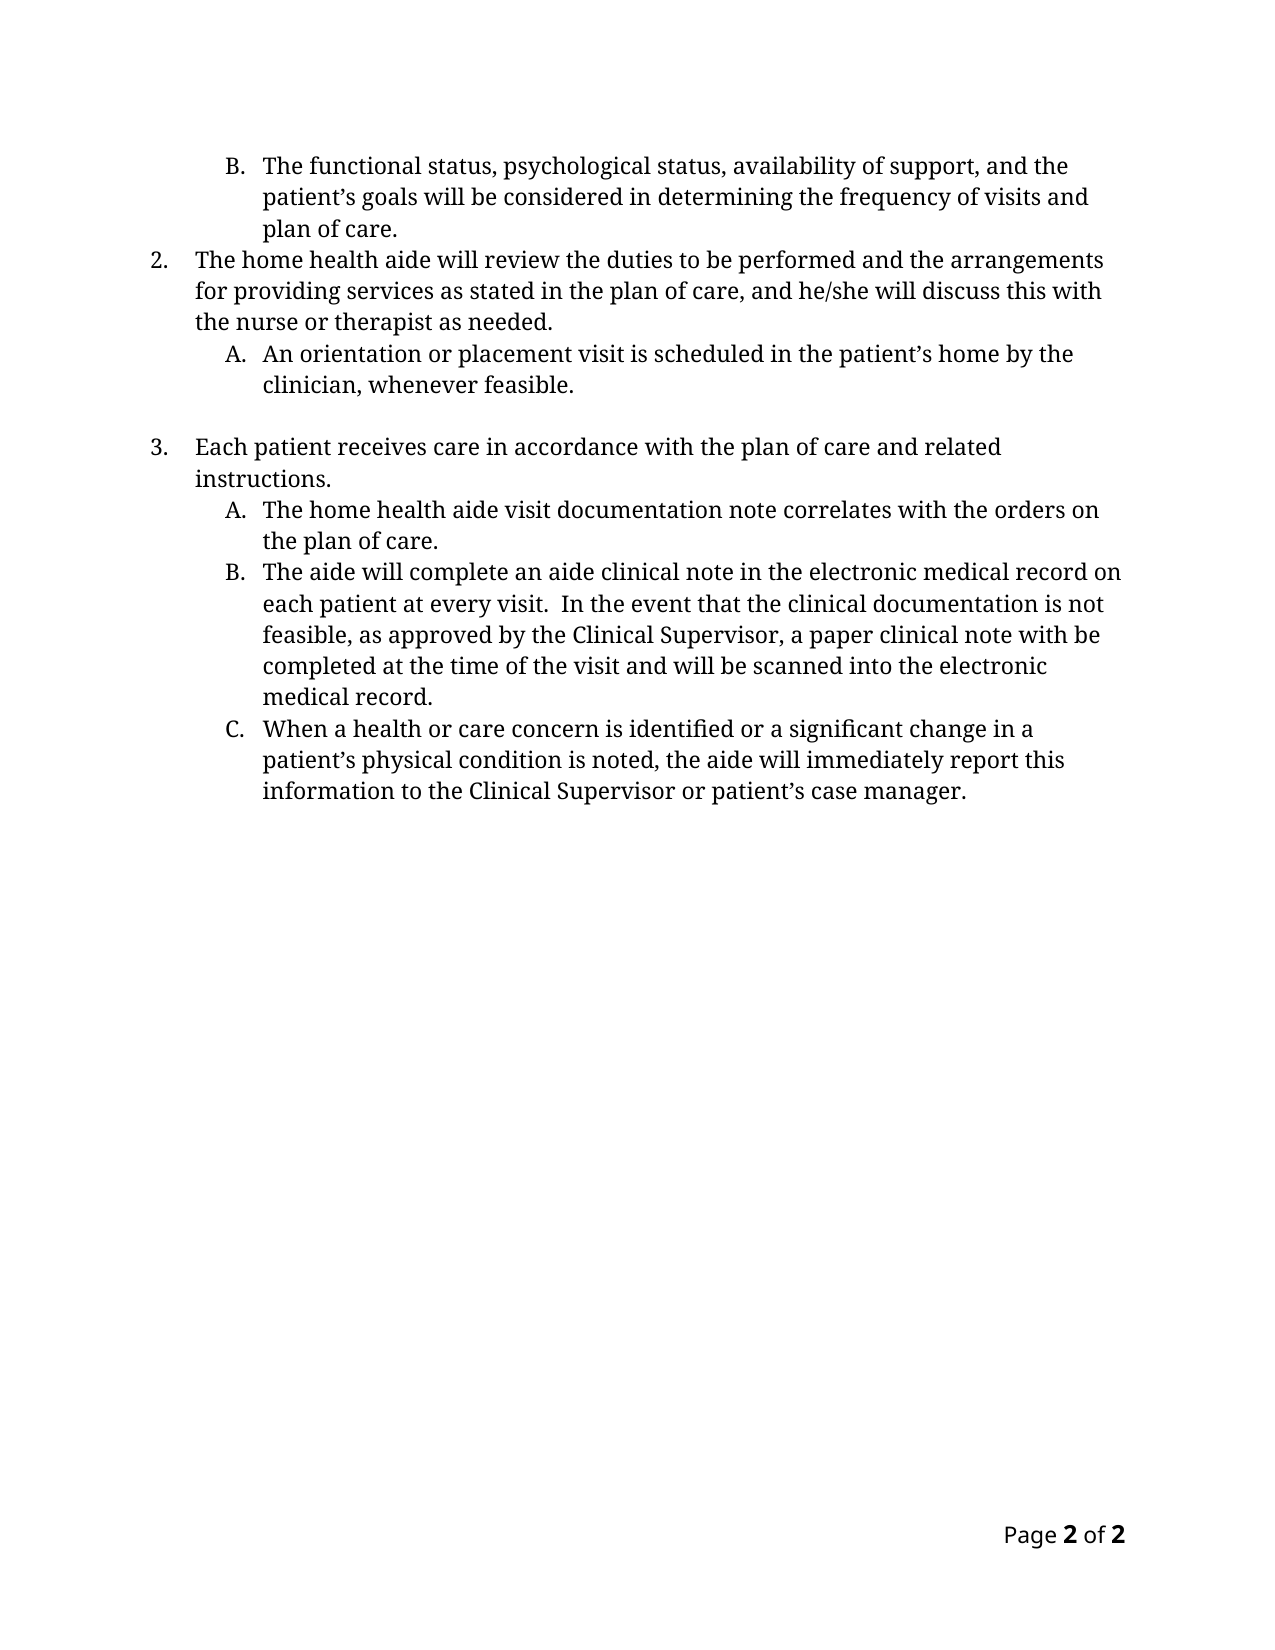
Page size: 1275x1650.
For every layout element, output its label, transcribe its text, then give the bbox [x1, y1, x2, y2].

list An orientation or placement visit is scheduled in the patient’s home by the clinician, whenever feasible. [225, 337, 1125, 400]
list When a health or care concern is identified or a significant change in a patient’s physical condition is noted, the aide will immediately report this information to the Clinical Supervisor or patient’s case manager. [225, 712, 1125, 806]
list The home health aide visit documentation note correlates with the orders on the plan of care. [225, 494, 1125, 556]
list Each patient receives care in accordance with the plan of care and related instructions. [150, 431, 1125, 494]
list The functional status, psychological status, availability of support, and the patient’s goals will be considered in determining the frequency of visits and plan of care. [225, 150, 1125, 244]
list The home health aide will review the duties to be performed and the arrangements for providing services as stated in the plan of care, and he/she will discuss this with the nurse or therapist as needed. [150, 244, 1125, 337]
list The aide will complete an aide clinical note in the electronic medical record on each patient at every visit. In the event that the clinical documentation is not feasible, as approved by the Clinical Supervisor, a paper clinical note with be completed at the time of the visit and will be scanned into the electronic medical record. [225, 556, 1125, 712]
